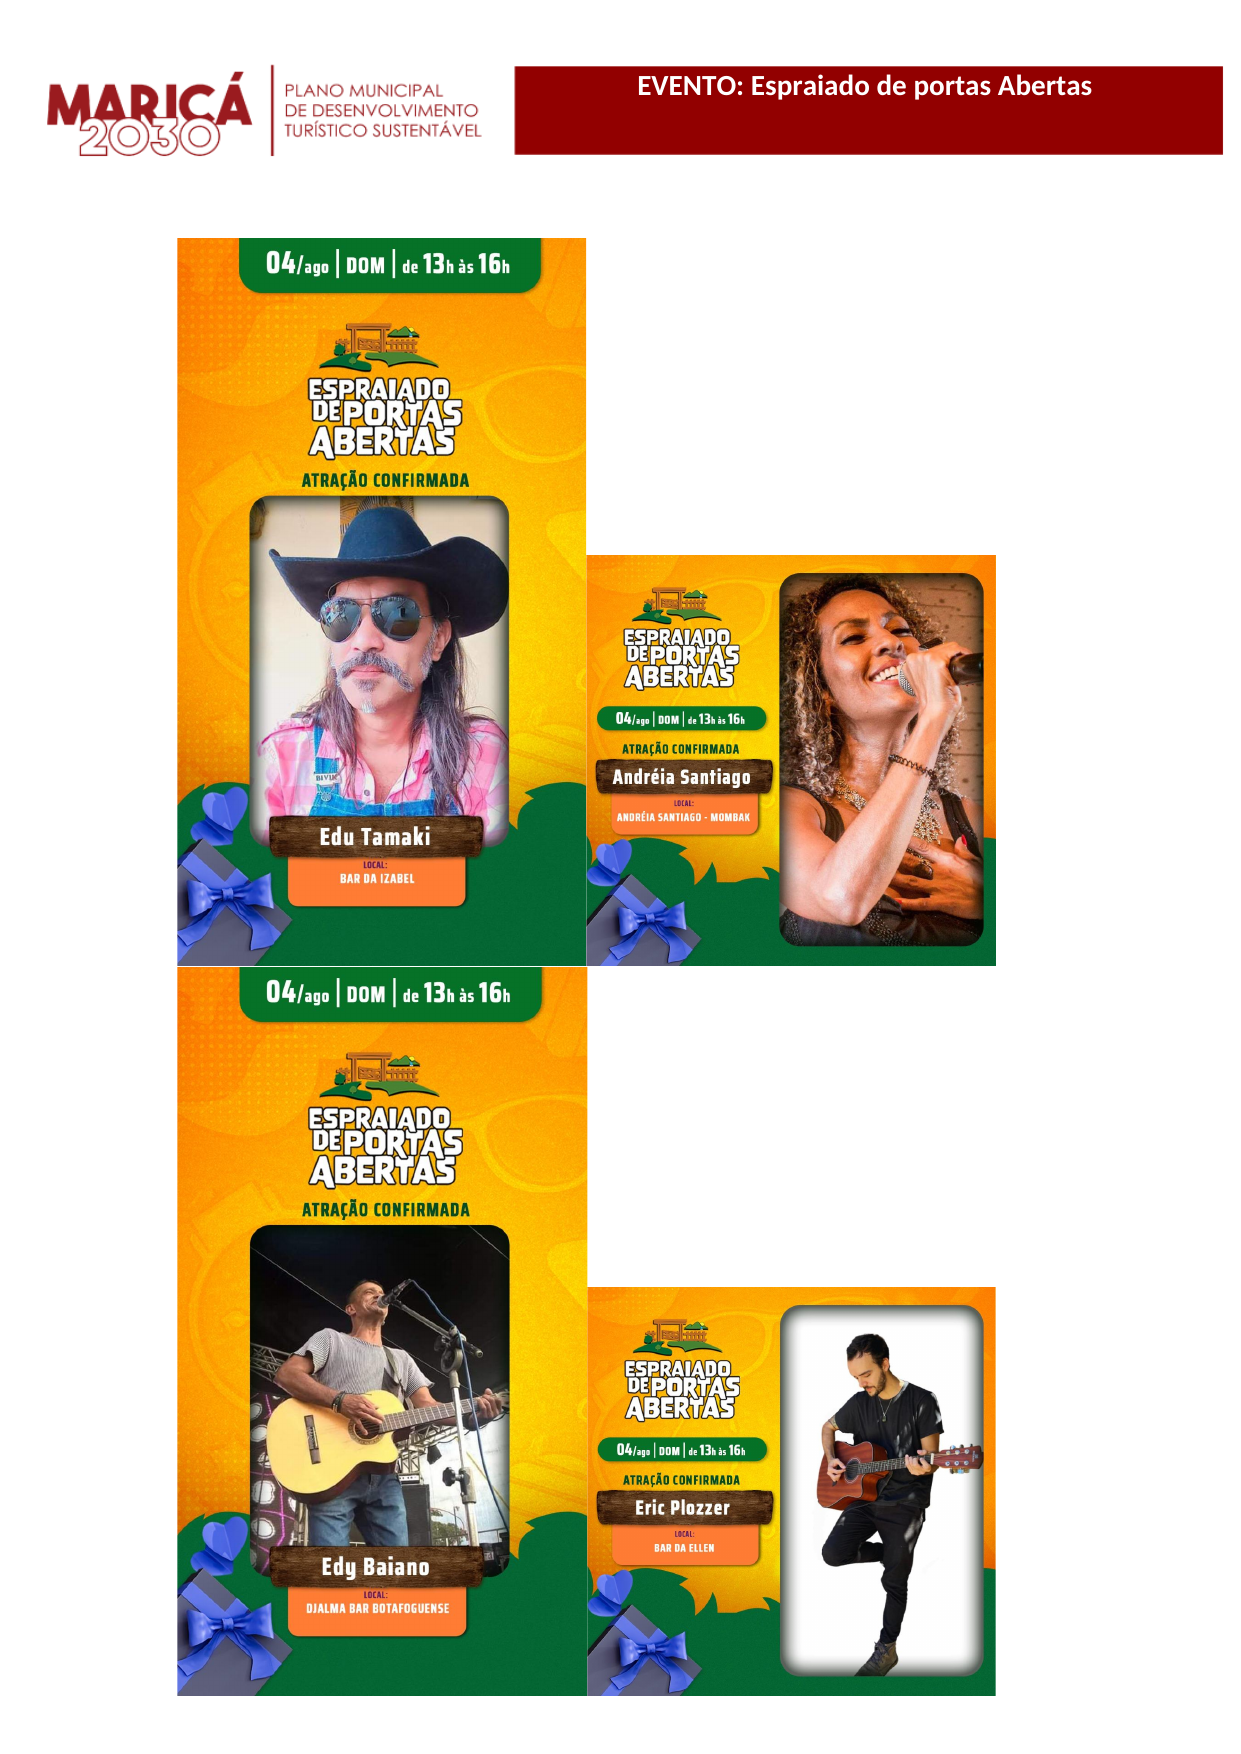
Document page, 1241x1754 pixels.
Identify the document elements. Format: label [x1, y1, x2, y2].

picture [177, 967, 996, 1696]
picture [177, 238, 996, 966]
picture [3, 8, 1241, 222]
